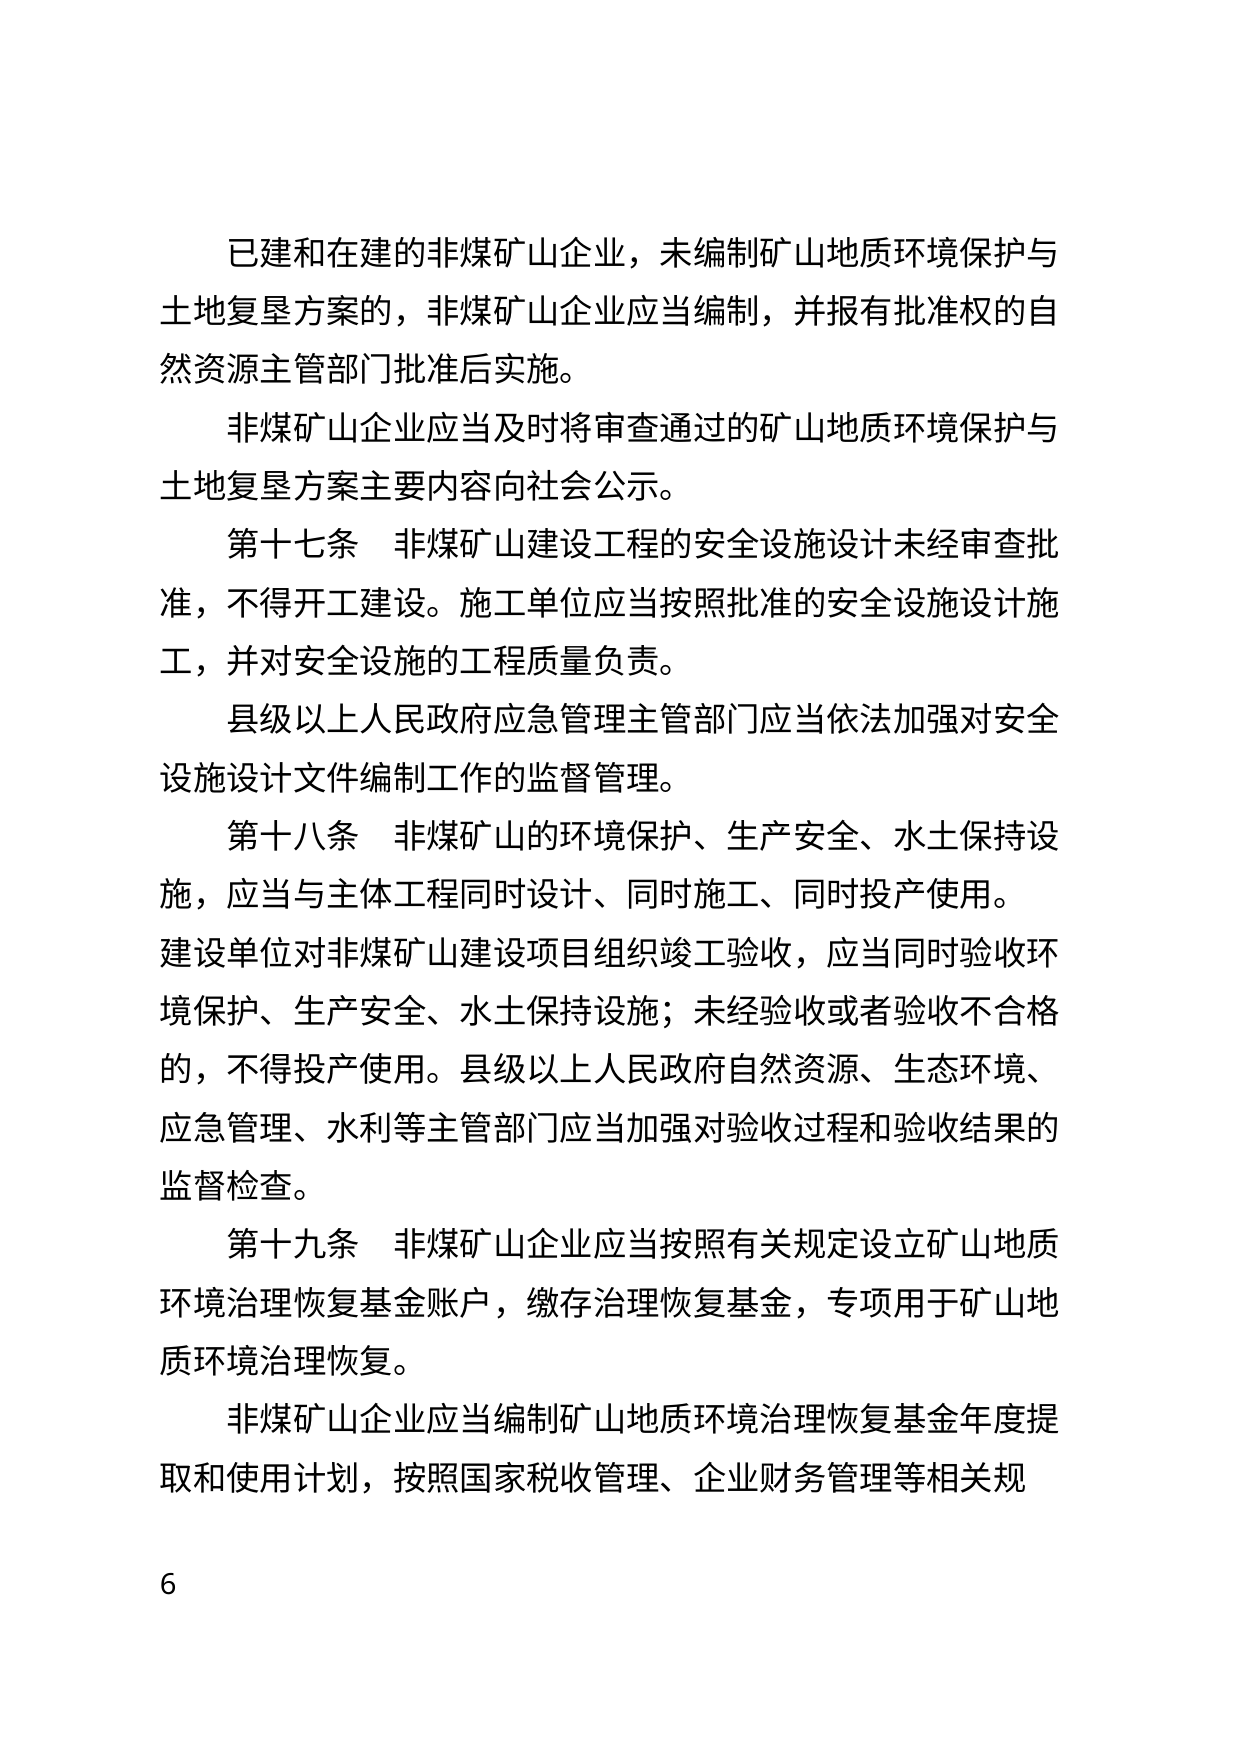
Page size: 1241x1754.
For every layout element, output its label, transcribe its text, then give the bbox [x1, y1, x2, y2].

text 第十八条 非煤矿山的环境保护、生产安全、水土保持设施，应当与主体工程同时设计、同时施工、同时投产使用。 建设单位对非煤矿山建设项目组织竣工验收，应当同时验收环境保护、生产安全、水土保持设施；未经验收或者验收不合格的，不得投产使用。县级以上人民政府自然资源、生态环境、应急管理、水利等主管部门应当加强对验收过程和验收结果的监督检查。 [159, 802, 1081, 1210]
text 县级以上人民政府应急管理主管部门应当依法加强对安全设施设计文件编制工作的监督管理。 [159, 685, 1081, 802]
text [159, 1385, 1081, 1502]
text 非煤矿山企业应当及时将审查通过的矿山地质环境保护与土地复垦方案主要内容向社会公示。 [159, 393, 1081, 510]
text 第十七条 非煤矿山建设工程的安全设施设计未经审查批准，不得开工建设。施工单位应当按照批准的安全设施设计施工，并对安全设施的工程质量负责。 [159, 510, 1081, 685]
text 已建和在建的非煤矿山企业，未编制矿山地质环境保护与土地复垦方案的，非煤矿山企业应当编制，并报有批准权的自然资源主管部门批准后实施。 [159, 218, 1081, 393]
text 第十九条 非煤矿山企业应当按照有关规定设立矿山地质环境治理恢复基金账户，缴存治理恢复基金，专项用于矿山地质环境治理恢复。 [159, 1210, 1081, 1385]
